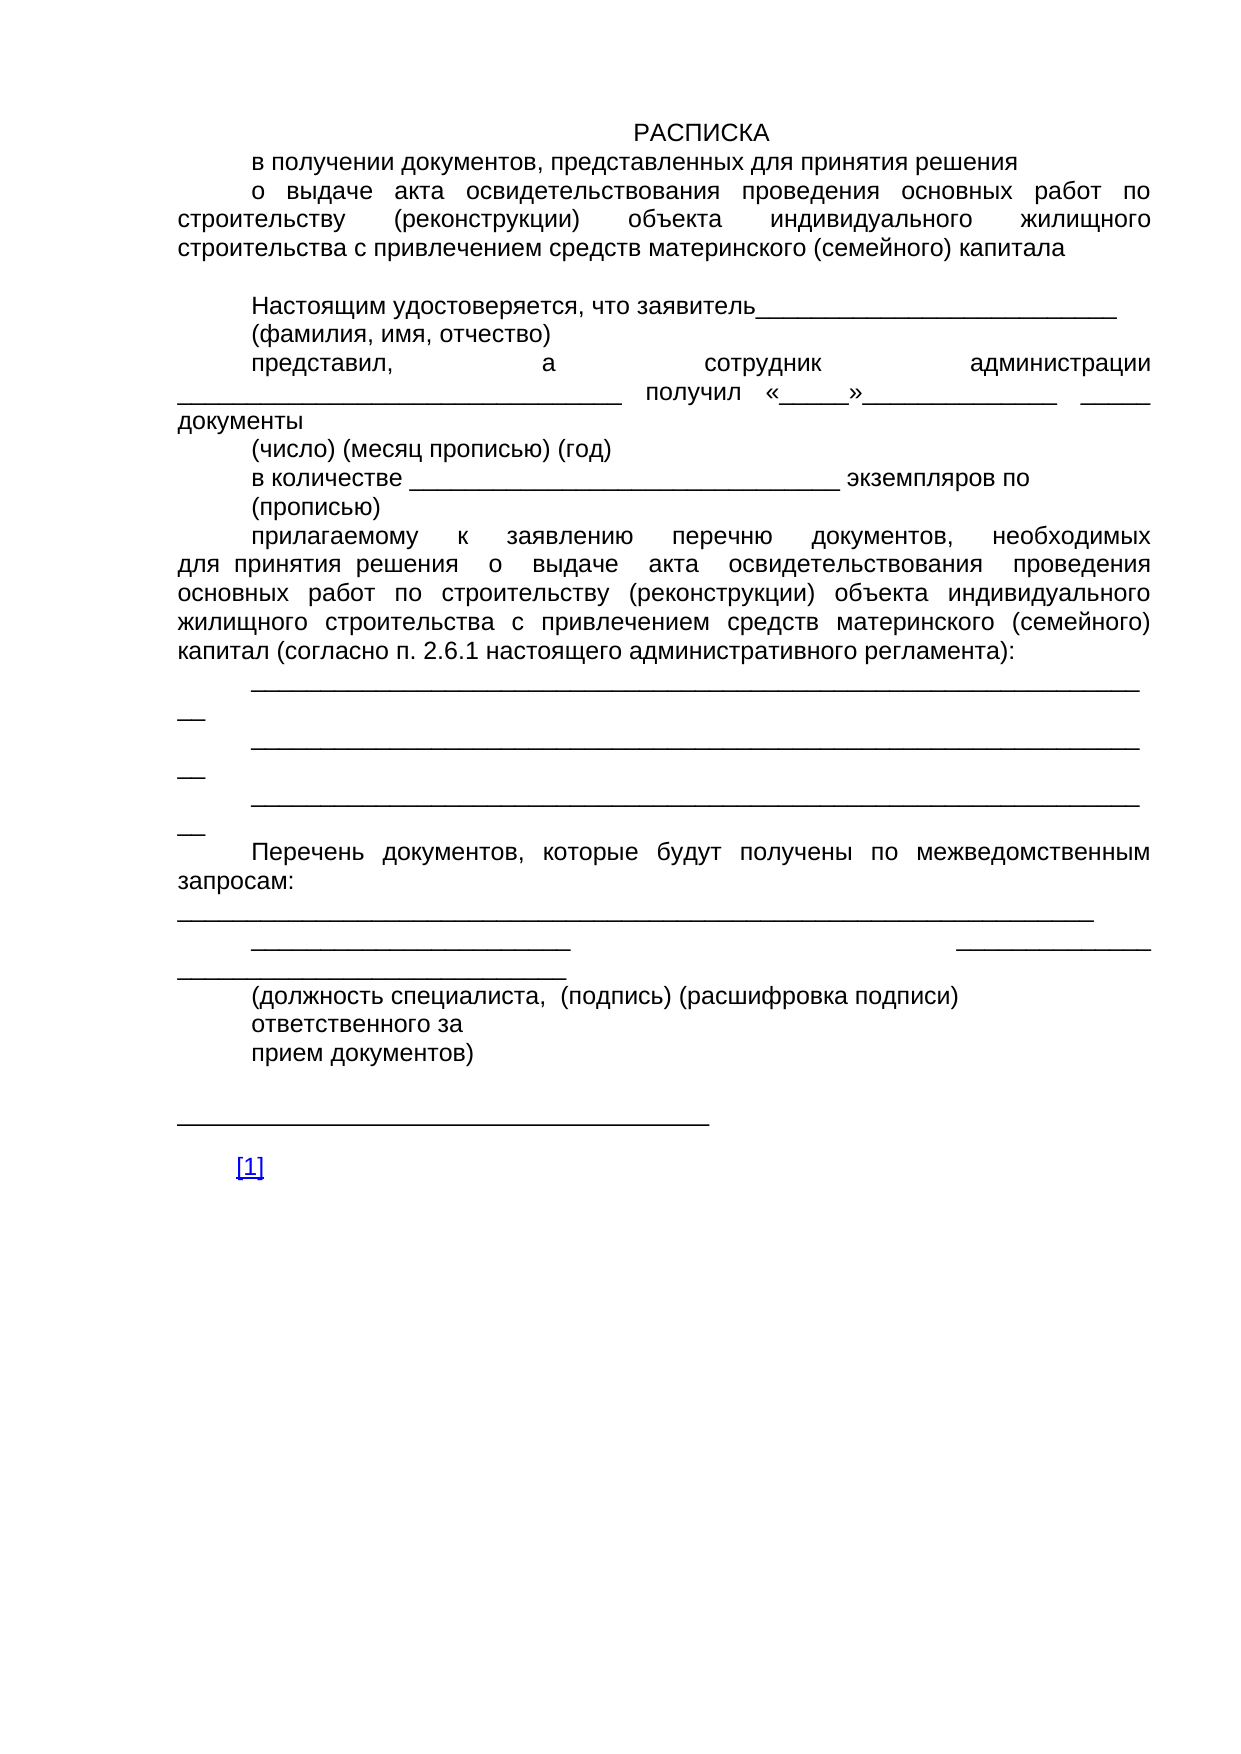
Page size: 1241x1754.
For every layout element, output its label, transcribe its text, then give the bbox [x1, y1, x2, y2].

text (фамилия, имя, отчество) [177, 319, 1152, 348]
text __________________________________________________________________ [177, 722, 1152, 779]
text (число) (месяц прописью) (год) [177, 434, 1152, 463]
text Настоящим удостоверяется, что заявитель__________________________ [177, 291, 1152, 319]
text (должность специалиста, (подпись) (расшифровка подписи) [177, 981, 1152, 1009]
text в получении документов, представленных для принятия решения [177, 147, 1152, 176]
text РАСПИСКА [177, 118, 1152, 147]
text прием документов) [177, 1038, 1152, 1067]
text __________________________________________________________________ [177, 779, 1152, 837]
text (прописью) [177, 492, 1152, 521]
text Перечень документов, которые будут получены по межведомственным запросам: __________________________________________________________________ [177, 837, 1152, 923]
text о выдаче акта освидетельствования проведения основных работ по строительству (реконструкции) объекта индивидуального жилищного строительства с привлечением средств материнского (семейного) капитала [177, 176, 1152, 262]
text [1] [177, 1152, 1152, 1181]
text __________________________________________________________________ [177, 664, 1152, 722]
text в количестве _______________________________ экземпляров по [177, 463, 1152, 492]
text _______________________ ______________ ____________________________ [177, 923, 1152, 981]
text прилагаемому к заявлению перечню документов, необходимых для принятия решения о выдаче акта освидетельствования проведения основных работ по строительству (реконструкции) объекта индивидуального жилищного строительства с привлечением средств материнского (семейного) капитал (согласно п. 2.6.1 настоящего административного регламента): [177, 521, 1152, 664]
text ответственного за [177, 1009, 1152, 1038]
text представил, а сотрудник администрации ________________________________ получил «_____»______________ _____ документы [177, 348, 1152, 434]
